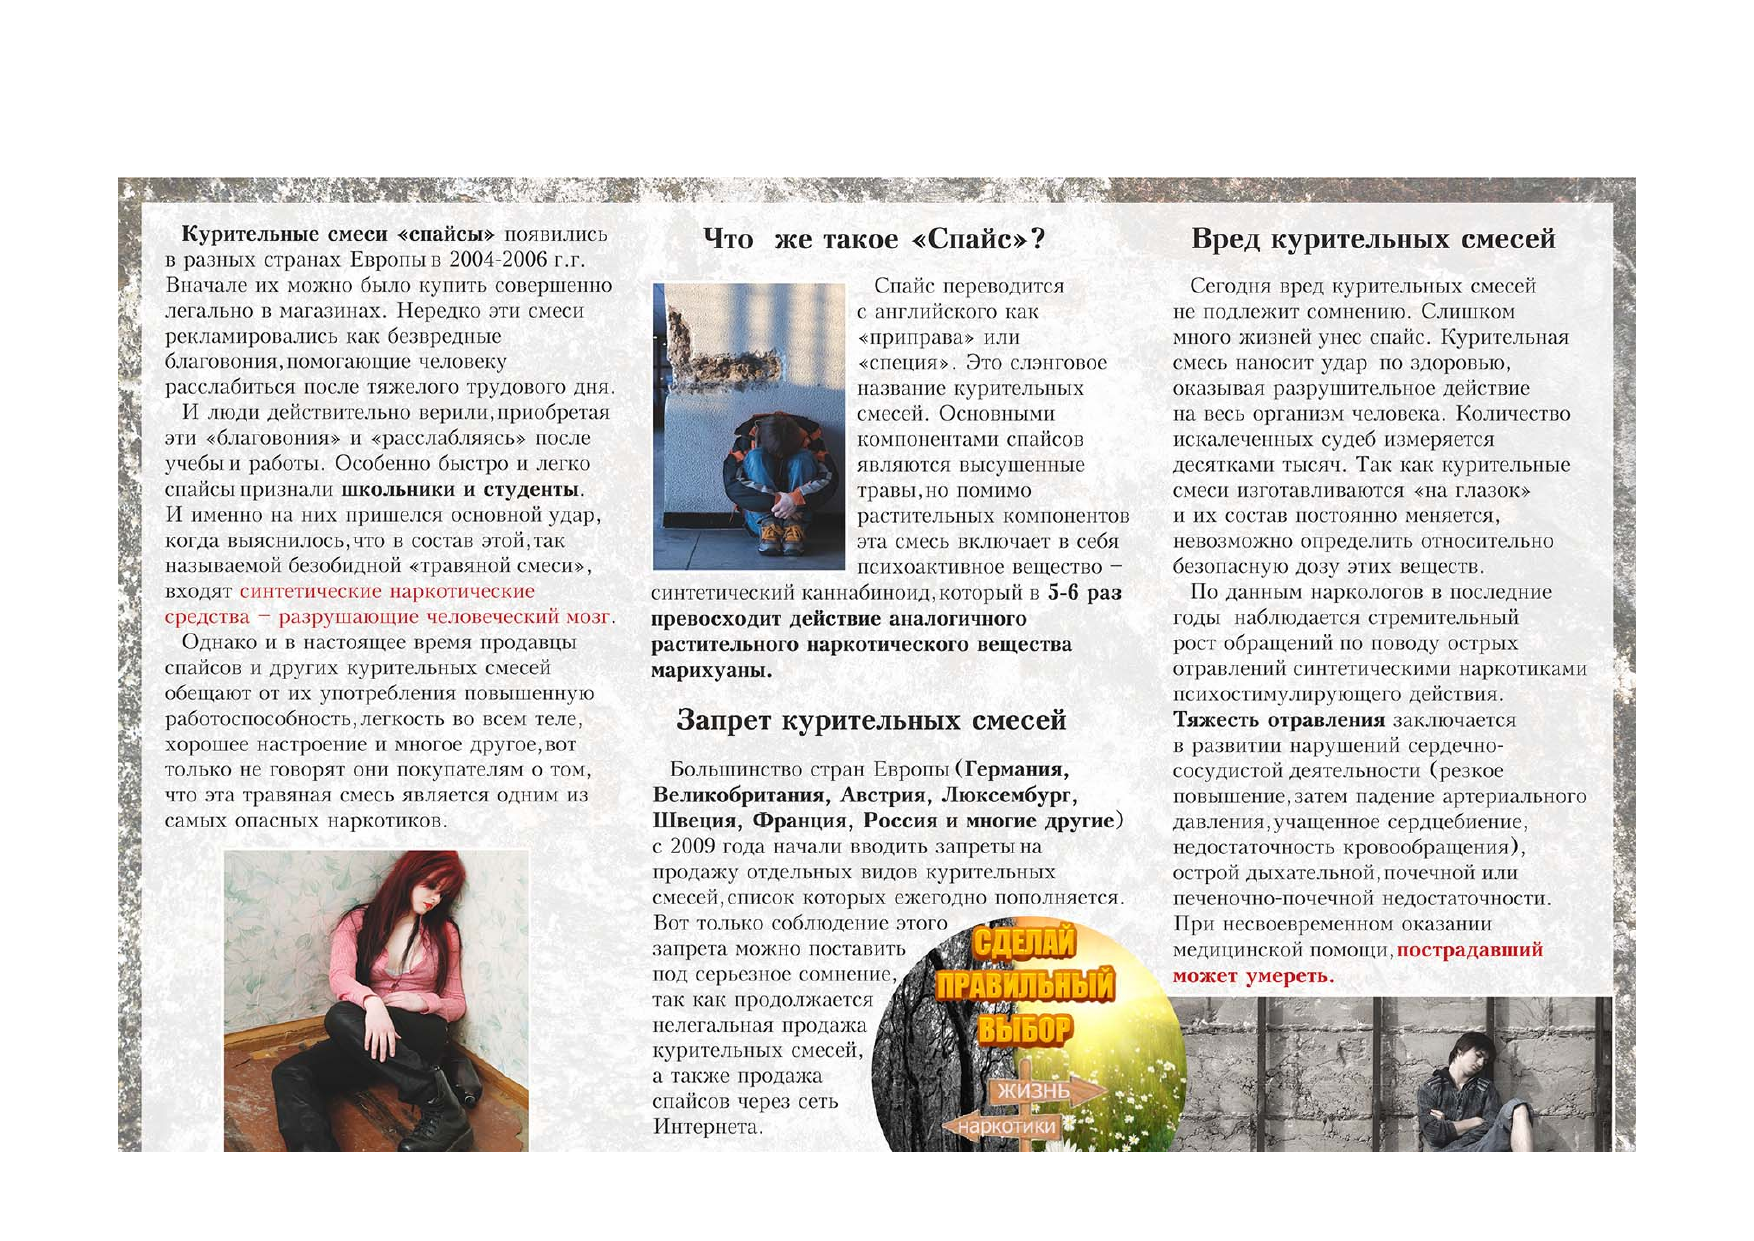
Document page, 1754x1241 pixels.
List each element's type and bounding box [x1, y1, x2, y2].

picture [118, 177, 1636, 1152]
